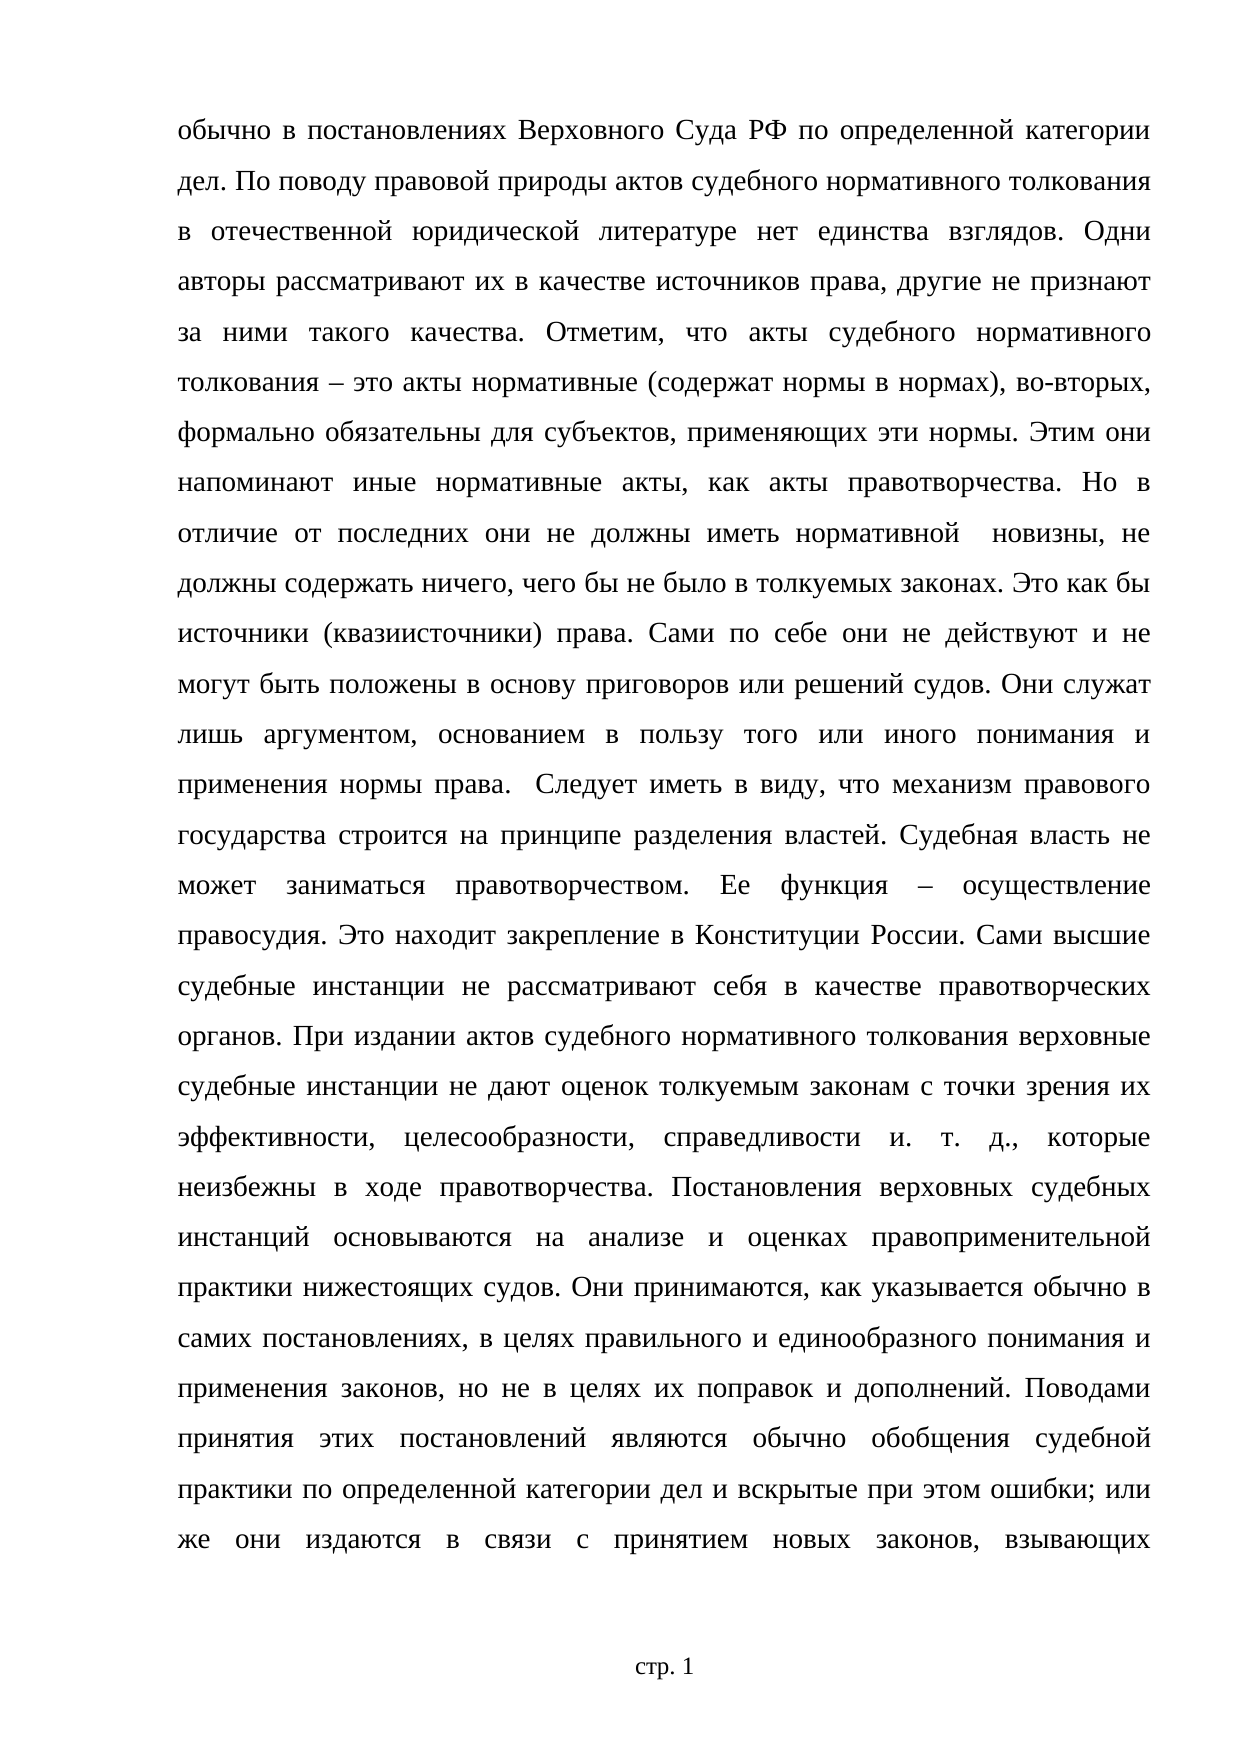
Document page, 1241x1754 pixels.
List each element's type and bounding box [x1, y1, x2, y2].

text [177, 112, 1152, 1555]
